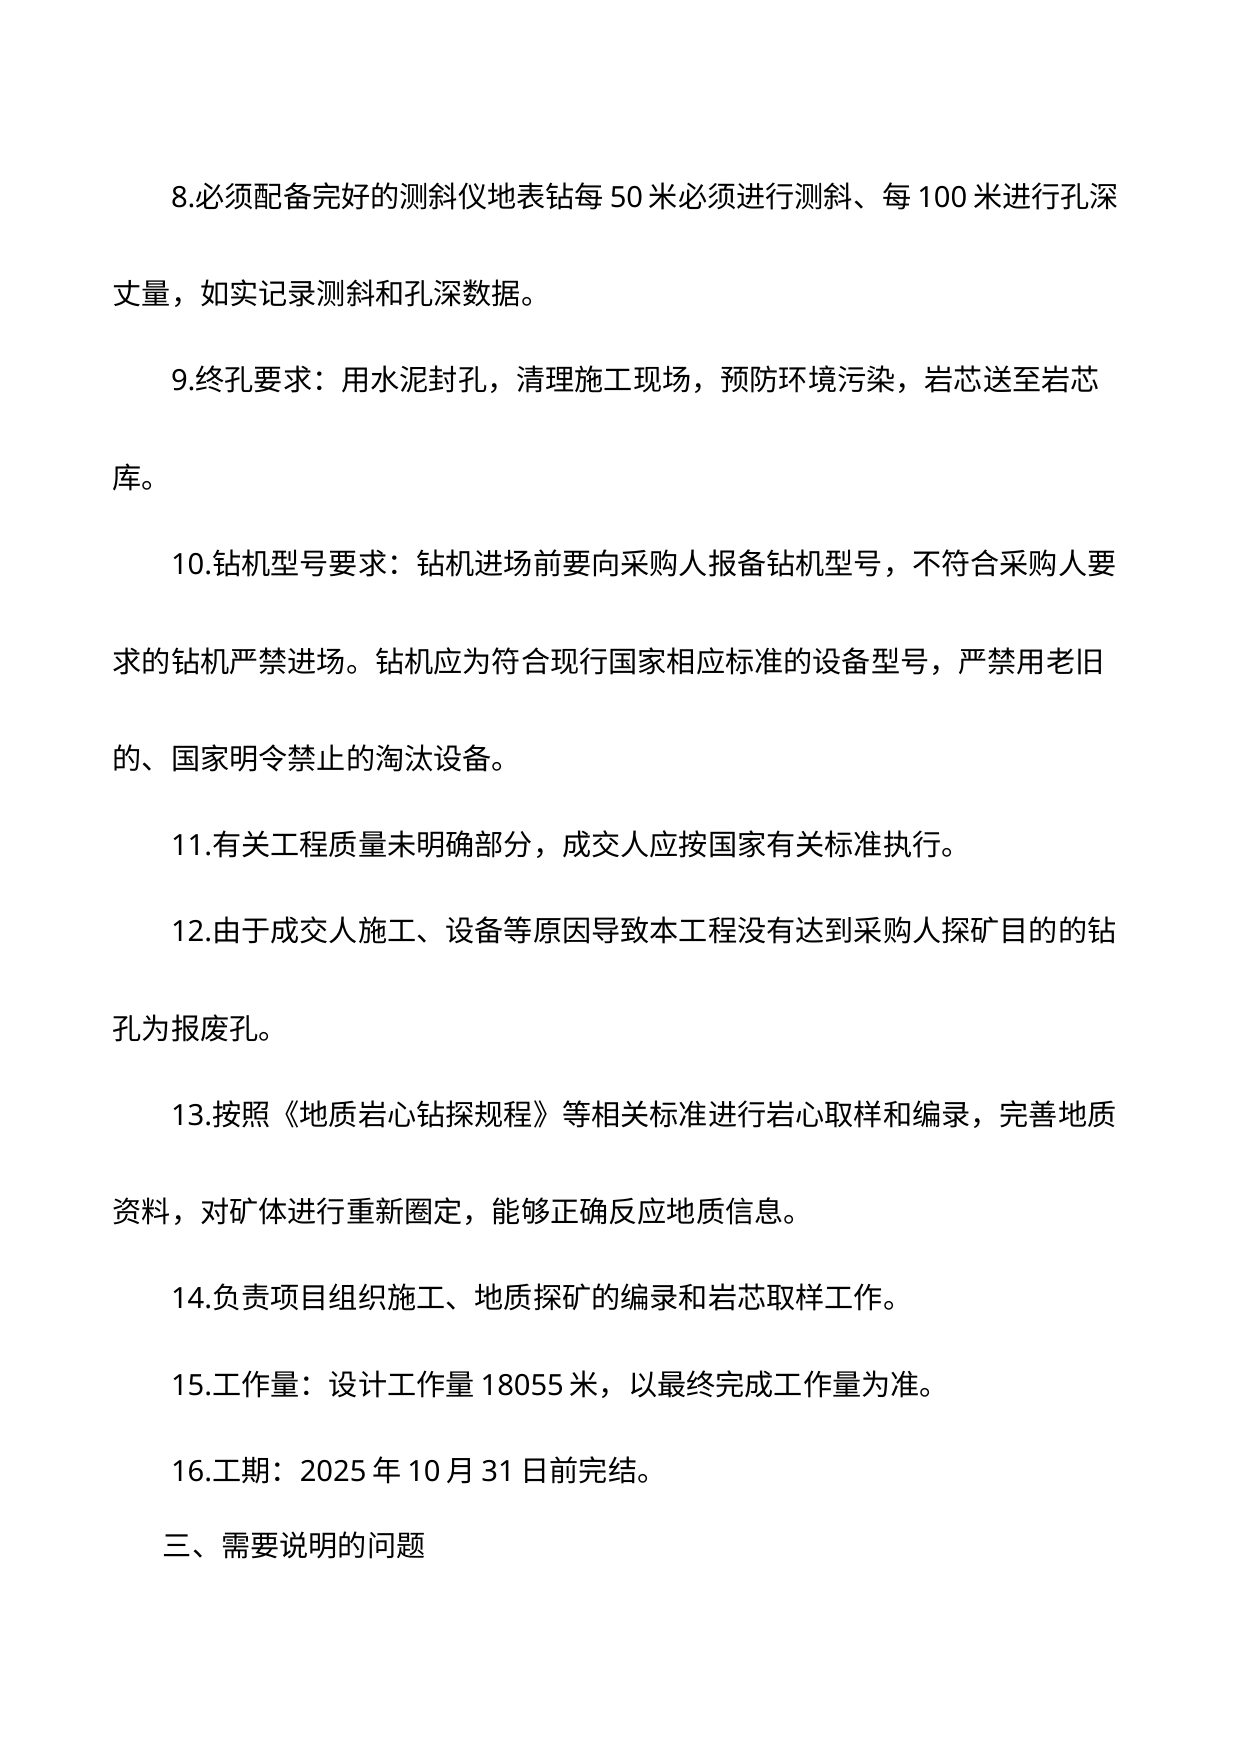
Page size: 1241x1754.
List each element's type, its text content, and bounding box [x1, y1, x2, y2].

text 12.由于成交人施工、设备等原因导致本工程没有达到采购人探矿目的的钻孔为报废孔。 [112, 897, 1128, 1059]
text 15.工作量：设计工作量18055米，以最终完成工作量为准。 [112, 1350, 1128, 1415]
text 8.必须配备完好的测斜仪地表钻每50米必须进行测斜、每100米进行孔深丈量，如实记录测斜和孔深数据。 [112, 162, 1128, 324]
text 14.负责项目组织施工、地质探矿的编录和岩芯取样工作。 [112, 1264, 1128, 1329]
text 13.按照《地质岩心钻探规程》等相关标准进行岩心取样和编录，完善地质资料，对矿体进行重新圈定，能够正确反应地质信息。 [112, 1080, 1128, 1243]
text 9.终孔要求：用水泥封孔，清理施工现场，预防环境污染，岩芯送至岩芯库。 [112, 346, 1128, 508]
text 10.钻机型号要求：钻机进场前要向采购人报备钻机型号，不符合采购人要求的钻机严禁进场。钻机应为符合现行国家相应标准的设备型号，严禁用老旧的、国家明令禁止的淘汰设备。 [112, 529, 1128, 789]
text 11.有关工程质量未明确部分，成交人应按国家有关标准执行。 [112, 810, 1128, 875]
text 三、需要说明的问题 [112, 1522, 1128, 1564]
text 16.工期：2025年10月31日前完结。 [112, 1436, 1128, 1501]
